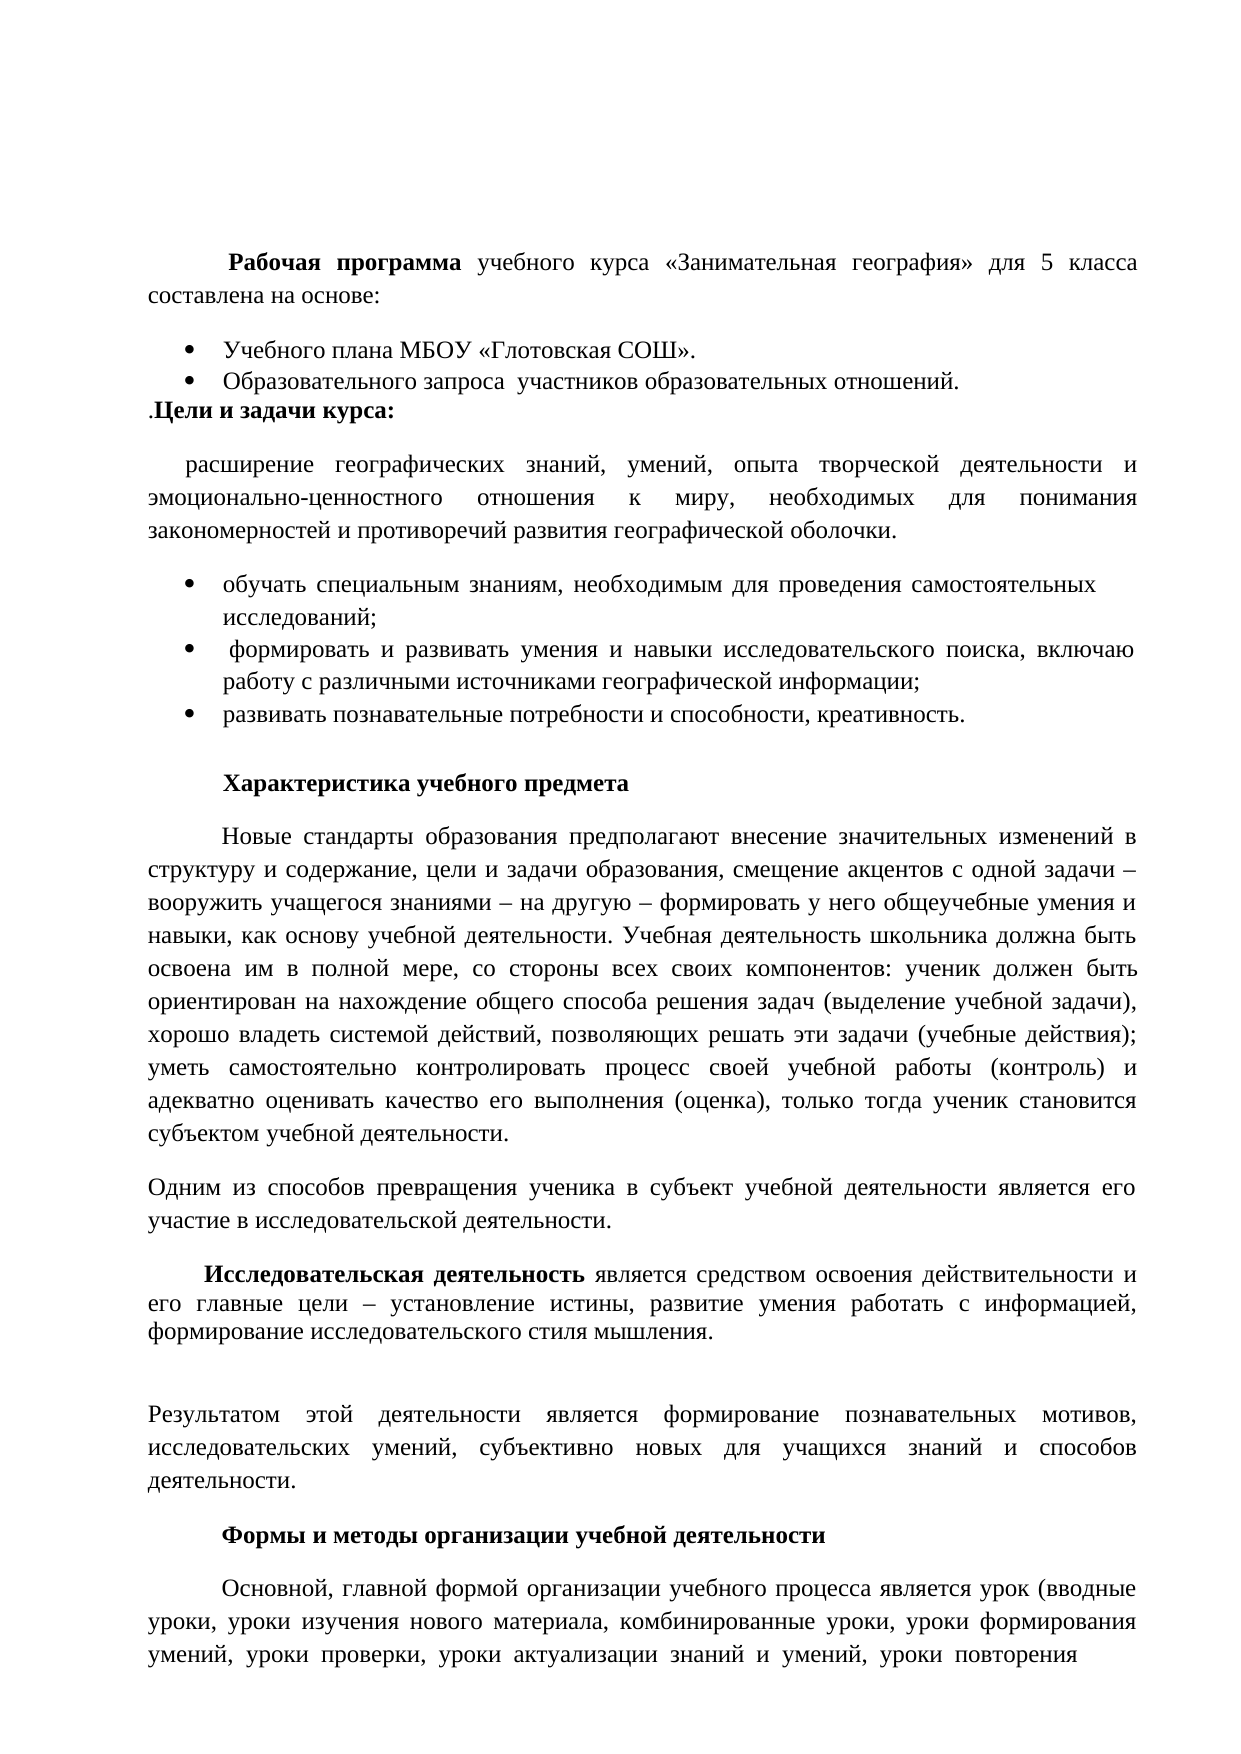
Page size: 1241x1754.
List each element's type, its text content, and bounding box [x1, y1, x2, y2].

text Исследовательская деятельность является средством освоения действительности и его главные цели – установление истины, развитие умения работать с информацией, формирование исследовательского стиля мышления. [148, 1259, 1137, 1345]
list формировать и развивать умения и навыки исследовательского поиска, включаю работу с различными источниками географической информации; [185, 634, 1136, 695]
list Учебного плана МБОУ «Глотовская СОШ». [185, 334, 1194, 365]
text расширение географических знаний, умений, опыта творческой деятельности и эмоционально-ценностного отношения к миру, необходимых для понимания закономерностей и противоречий развития географической оболочки. [148, 449, 1137, 544]
list обучать специальным знаниям, необходимым для проведения самостоятельных исследований; [185, 569, 1137, 630]
subtitle Формы и методы организации учебной деятельности [221, 1520, 1194, 1548]
text Результатом этой деятельности является формирование познавательных мотивов, исследовательских умений, субъективно новых для учащихся знаний и способов деятельности. [148, 1399, 1137, 1494]
text Рабочая программа учебного курса «Занимательная география» для 5 класса составлена на основе: [148, 247, 1137, 309]
list Образовательного запроса участников образовательных отношений. [185, 365, 1194, 395]
subtitle Характеристика учебного предмета [223, 768, 1194, 797]
subtitle .Цели и задачи курса: [148, 395, 1194, 424]
list развивать познавательные потребности и способности, креативность. [185, 699, 1194, 728]
text Новые стандарты образования предполагают внесение значительных изменений в структуру и содержание, цели и задачи образования, смещение акцентов с одной задачи – вооружить учащегося знаниями – на другую – формировать у него общеучебные умения и навыки, как основу учебной деятельности. Учебная деятельность школьника должна быть освоена им в полной мере, со стороны всех своих компонентов: ученик должен быть ориентирован на нахождение общего способа решения задач (выделение учебной задачи), хорошо владеть системой действий, позволяющих решать эти задачи (учебные действия); уметь самостоятельно контролировать процесс своей учебной работы (контроль) и адекватно оценивать качество его выполнения (оценка), только тогда ученик становится субъектом учебной деятельности. [148, 821, 1138, 1147]
text Одним из способов превращения ученика в субъект учебной деятельности является его участие в исследовательской деятельности. [148, 1172, 1137, 1234]
text Основной, главной формой организации учебного процесса является урок (вводные уроки, уроки изучения нового материала, комбинированные уроки, уроки формирования умений, уроки проверки, уроки актуализации знаний и умений, уроки повторения [148, 1573, 1137, 1668]
